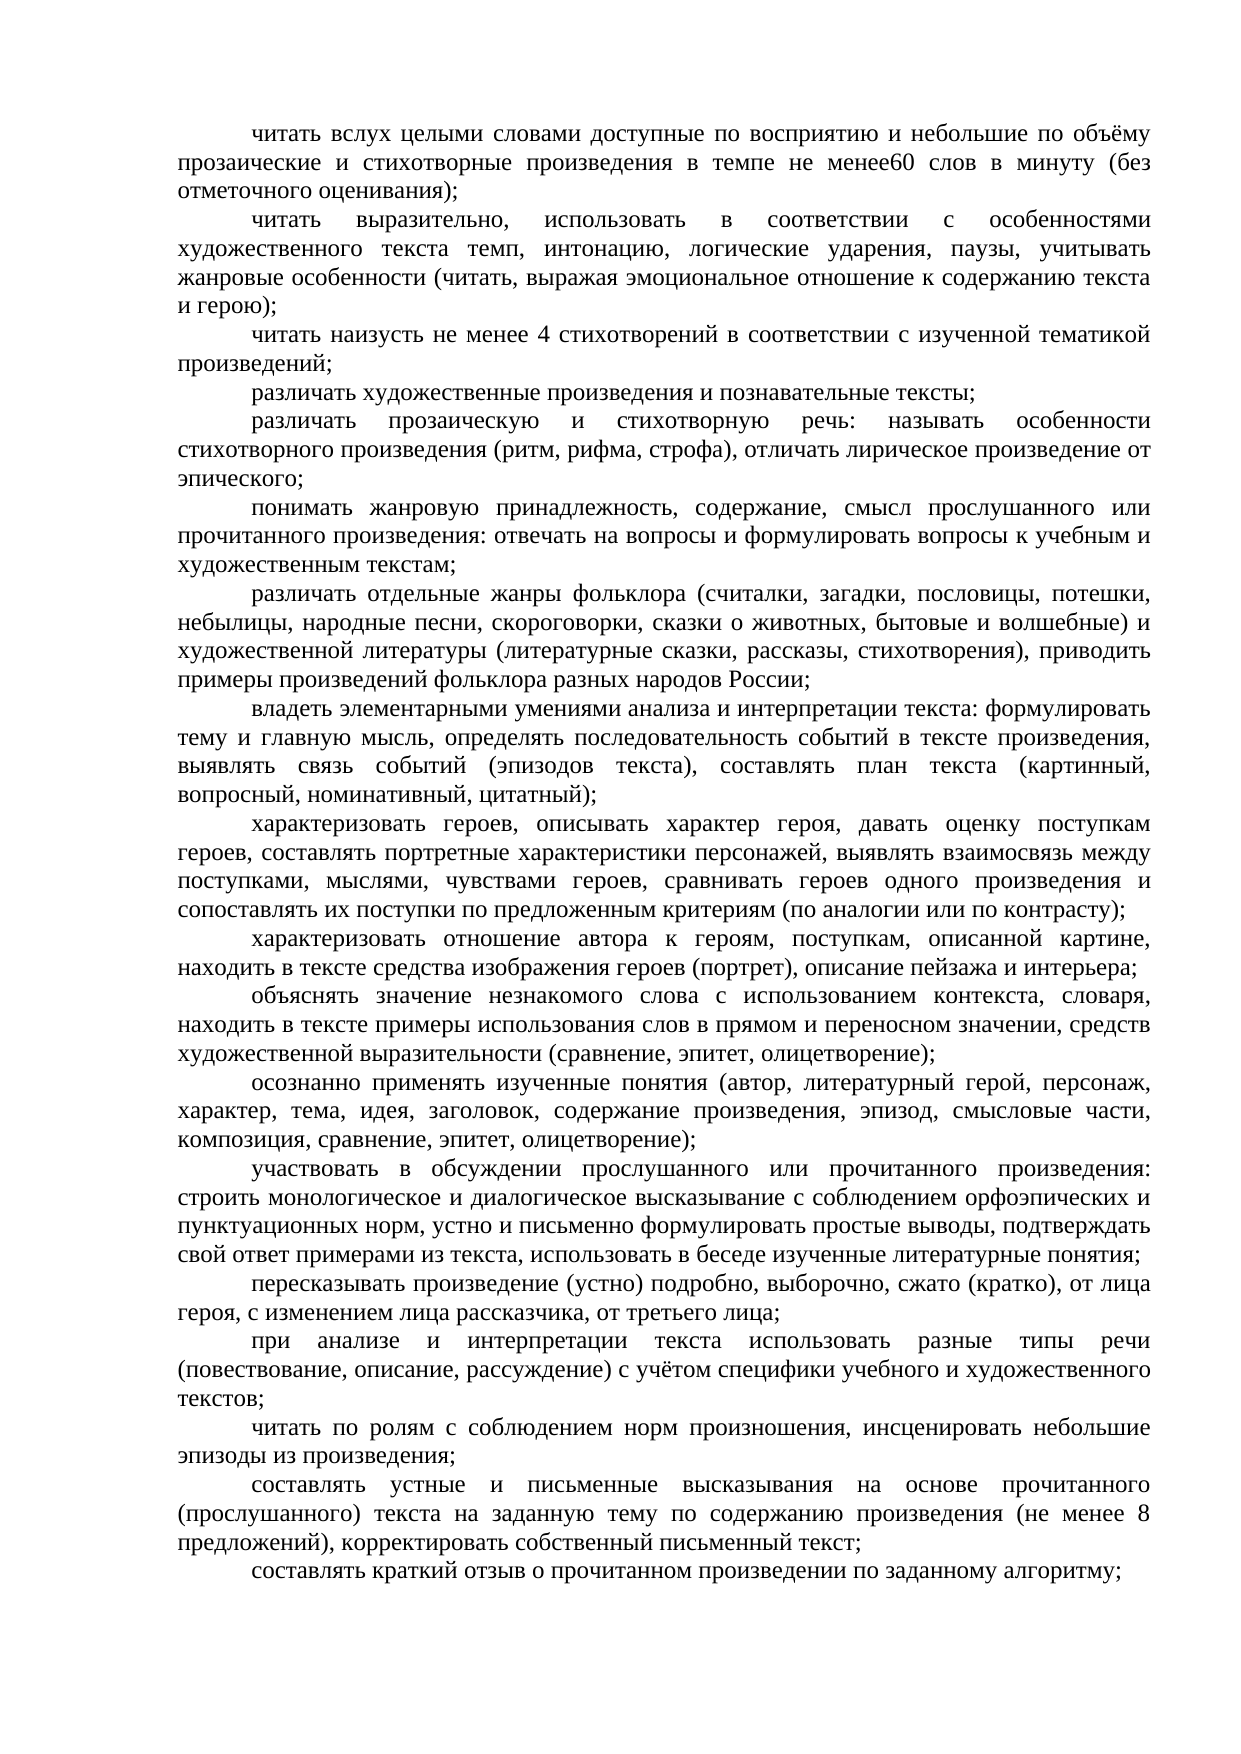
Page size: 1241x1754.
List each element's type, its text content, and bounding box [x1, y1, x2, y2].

text участвовать в обсуждении прослушанного или прочитанного произведения: строить монологическое и диалогическое высказывание с соблюдением орфоэпических и пунктуационных норм, устно и письменно формулировать простые выводы, подтверждать свой ответ примерами из текста, использовать в беседе изученные литературные понятия; [177, 1153, 1152, 1268]
text читать вслух целыми словами доступные по восприятию и небольшие по объёму прозаические и стихотворные произведения в темпе не менее60 слов в минуту (без отметочного оценивания); [177, 118, 1152, 204]
text читать по ролям с соблюдением норм произношения, инсценировать небольшие эпизоды из произведения; [177, 1412, 1152, 1469]
text владеть элементарными умениями анализа и интерпретации текста: формулировать тему и главную мысль, определять последовательность событий в тексте произведения, выявлять связь событий (эпизодов текста), составлять план текста (картинный, вопросный, номинативный, цитатный); [177, 693, 1152, 808]
text характеризовать героев, описывать характер героя, давать оценку поступкам героев, составлять портретные характеристики персонажей, выявлять взаимосвязь между поступками, мыслями, чувствами героев, сравнивать героев одного произведения и сопоставлять их поступки по предложенным критериям (по аналогии или по контрасту); [177, 808, 1152, 923]
text различать прозаическую и стихотворную речь: называть особенности стихотворного произведения (ритм, рифма, строфа), отличать лирическое произведение от эпического; [177, 406, 1152, 492]
text понимать жанровую принадлежность, содержание, смысл прослушанного или прочитанного произведения: отвечать на вопросы и формулировать вопросы к учебным и художественным текстам; [177, 492, 1152, 578]
text читать выразительно, использовать в соответствии с особенностями художественного текста темп, интонацию, логические ударения, паузы, учитывать жанровые особенности (читать, выражая эмоциональное отношение к содержанию текста и герою); [177, 204, 1152, 319]
text составлять устные и письменные высказывания на основе прочитанного (прослушанного) текста на заданную тему по содержанию произведения (не менее 8 предложений), корректировать собственный письменный текст; [177, 1469, 1152, 1556]
text читать наизусть не менее 4 стихотворений в соответствии с изученной тематикой произведений; [177, 319, 1152, 377]
text объяснять значение незнакомого слова с использованием контекста, словаря, находить в тексте примеры использования слов в прямом и переносном значении, средств художественной выразительности (сравнение, эпитет, олицетворение); [177, 981, 1152, 1067]
text при анализе и интерпретации текста использовать разные типы речи (повествование, описание, рассуждение) с учётом специфики учебного и художественного текстов; [177, 1326, 1152, 1412]
text характеризовать отношение автора к героям, поступкам, описанной картине, находить в тексте средства изображения героев (портрет), описание пейзажа и интерьера; [177, 923, 1152, 981]
text различать отдельные жанры фольклора (считалки, загадки, пословицы, потешки, небылицы, народные песни, скороговорки, сказки о животных, бытовые и волшебные) и художественной литературы (литературные сказки, рассказы, стихотворения), приводить примеры произведений фольклора разных народов России; [177, 578, 1152, 693]
text пересказывать произведение (устно) подробно, выборочно, сжато (кратко), от лица героя, с изменением лица рассказчика, от третьего лица; [177, 1268, 1152, 1326]
text осознанно применять изученные понятия (автор, литературный герой, персонаж, характер, тема, идея, заголовок, содержание произведения, эпизод, смысловые части, композиция, сравнение, эпитет, олицетворение); [177, 1067, 1152, 1153]
text составлять краткий отзыв о прочитанном произведении по заданному алгоритму; [177, 1556, 1152, 1584]
text различать художественные произведения и познавательные тексты; [177, 377, 1152, 406]
